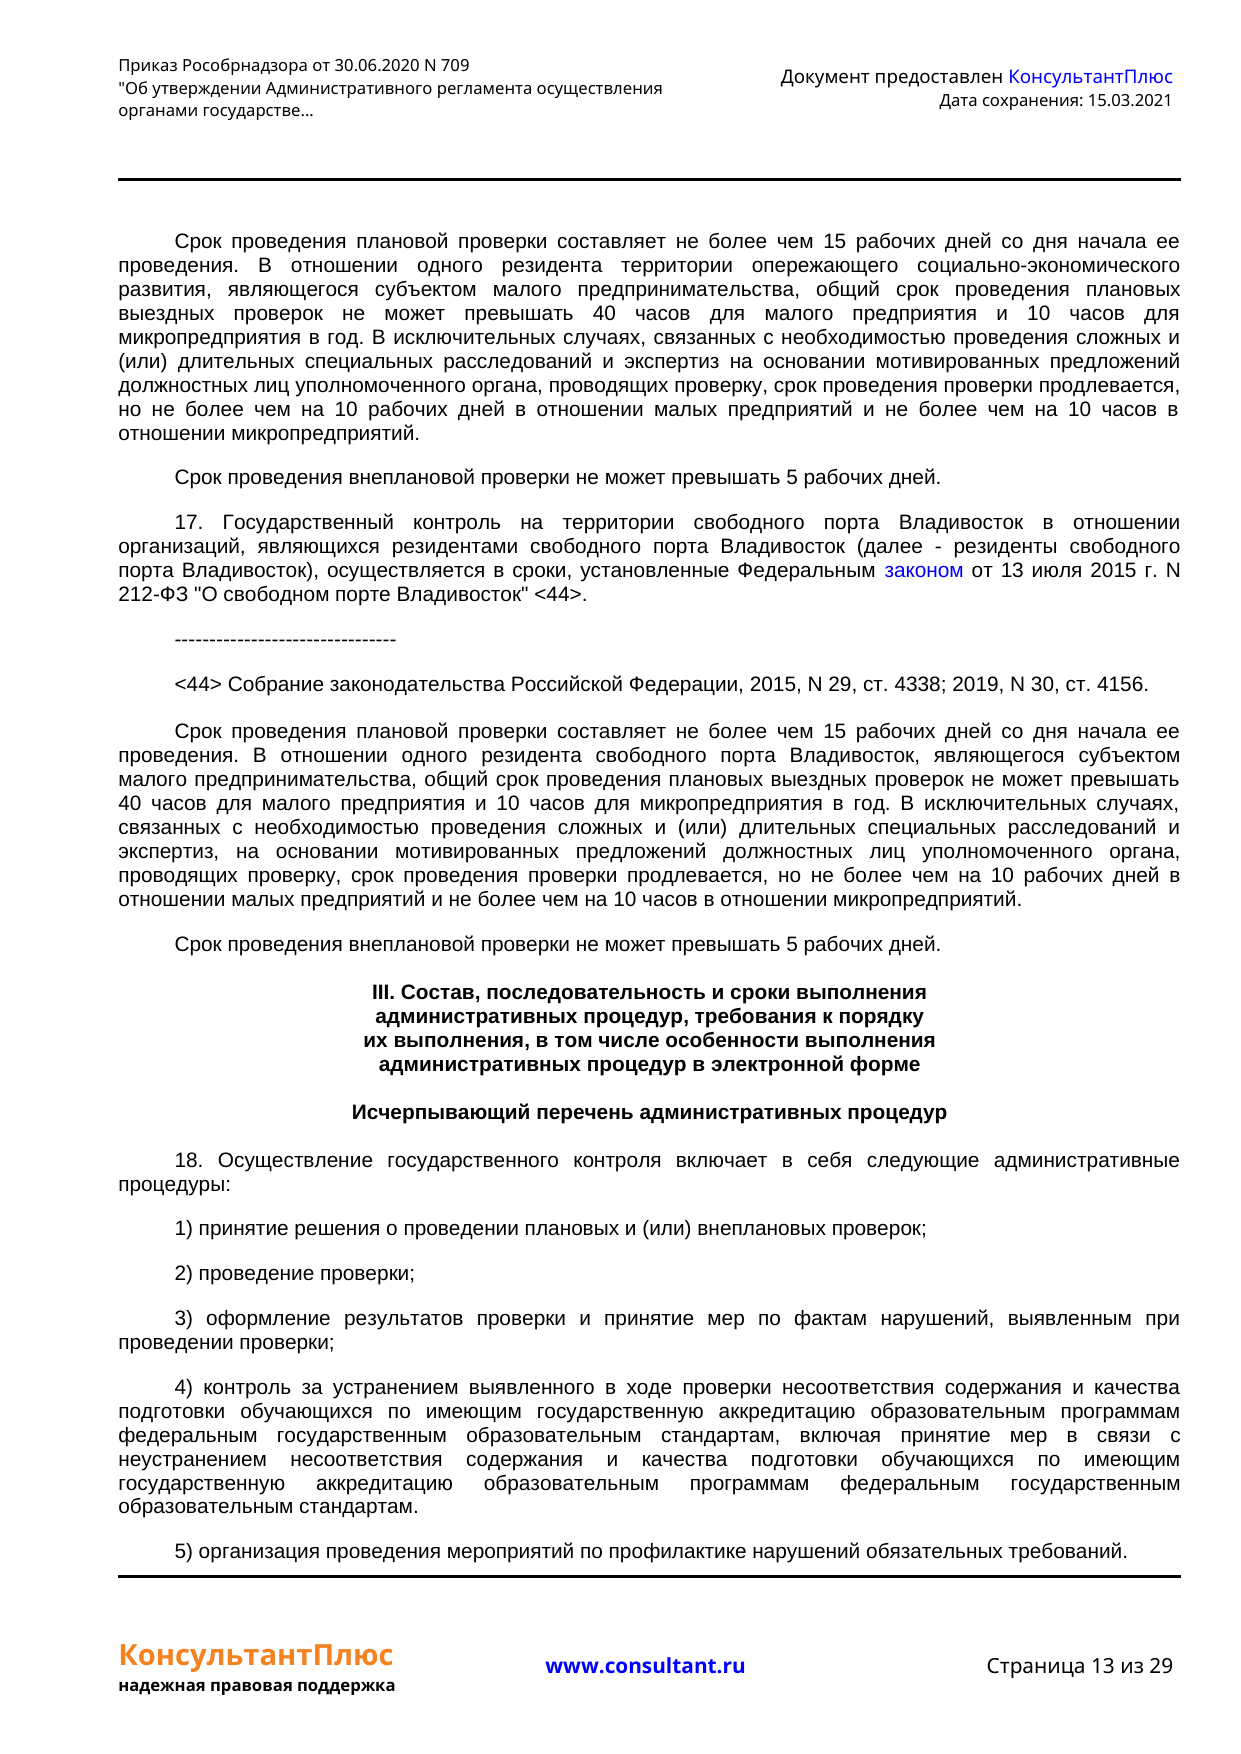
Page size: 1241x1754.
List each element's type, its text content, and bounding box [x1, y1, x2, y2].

text 5) организация проведения мероприятий по профилактике нарушений обязательных требований. [118, 1539, 1181, 1563]
text -------------------------------- [118, 627, 1181, 651]
text Срок проведения плановой проверки составляет не более чем 15 рабочих дней со дня начала ее проведения. В отношении одного резидента свободного порта Владивосток, являющегося субъектом малого предпринимательства, общий срок проведения плановых выездных проверок не может превышать 40 часов для малого предприятия и 10 часов для микропредприятия в год. В исключительных случаях, связанных с необходимостью проведения сложных и (или) длительных специальных расследований и экспертиз, на основании мотивированных предложений должностных лиц уполномоченного органа, проводящих проверку, срок проведения проверки продлевается, но не более чем на 10 рабочих дней в отношении малых предприятий и не более чем на 10 часов в отношении микропредприятий. [118, 719, 1181, 911]
title Исчерпывающий перечень административных процедур [118, 1099, 1181, 1123]
text 1) принятие решения о проведении плановых и (или) внеплановых проверок; [118, 1216, 1181, 1240]
text 18. Осуществление государственного контроля включает в себя следующие административные процедуры: [118, 1147, 1181, 1195]
title административных процедур, требования к порядку [118, 1004, 1181, 1028]
title их выполнения, в том числе особенности выполнения [118, 1028, 1181, 1052]
text Срок проведения плановой проверки составляет не более чем 15 рабочих дней со дня начала ее проведения. В отношении одного резидента территории опережающего социально-экономического развития, являющегося субъектом малого предпринимательства, общий срок проведения плановых выездных проверок не может превышать 40 часов для малого предприятия и 10 часов для микропредприятия в год. В исключительных случаях, связанных с необходимостью проведения сложных и (или) длительных специальных расследований и экспертиз на основании мотивированных предложений должностных лиц уполномоченного органа, проводящих проверку, срок проведения проверки продлевается, но не более чем на 10 рабочих дней в отношении малых предприятий и не более чем на 10 часов в отношении микропредприятий. [118, 229, 1181, 444]
text Срок проведения внеплановой проверки не может превышать 5 рабочих дней. [118, 465, 1181, 489]
title административных процедур в электронной форме [118, 1052, 1181, 1076]
title III. Состав, последовательность и сроки выполнения [118, 980, 1181, 1004]
text 17. Государственный контроль на территории свободного порта Владивосток в отношении организаций, являющихся резидентами свободного порта Владивосток (далее - резиденты свободного порта Владивосток), осуществляется в сроки, установленные Федеральным законом от 13 июля 2015 г. N 212-ФЗ "О свободном порте Владивосток" <44>. [118, 510, 1181, 606]
text 2) проведение проверки; [118, 1261, 1181, 1285]
text Срок проведения внеплановой проверки не может превышать 5 рабочих дней. [118, 932, 1181, 956]
text 4) контроль за устранением выявленного в ходе проверки несоответствия содержания и качества подготовки обучающихся по имеющим государственную аккредитацию образовательным программам федеральным государственным образовательным стандартам, включая принятие мер в связи с неустранением несоответствия содержания и качества подготовки обучающихся по имеющим государственную аккредитацию образовательным программам федеральным государственным образовательным стандартам. [118, 1374, 1181, 1518]
text 3) оформление результатов проверки и принятие мер по фактам нарушений, выявленным при проведении проверки; [118, 1306, 1181, 1354]
text <44> Собрание законодательства Российской Федерации, 2015, N 29, ст. 4338; 2019, N 30, ст. 4156. [118, 671, 1181, 695]
